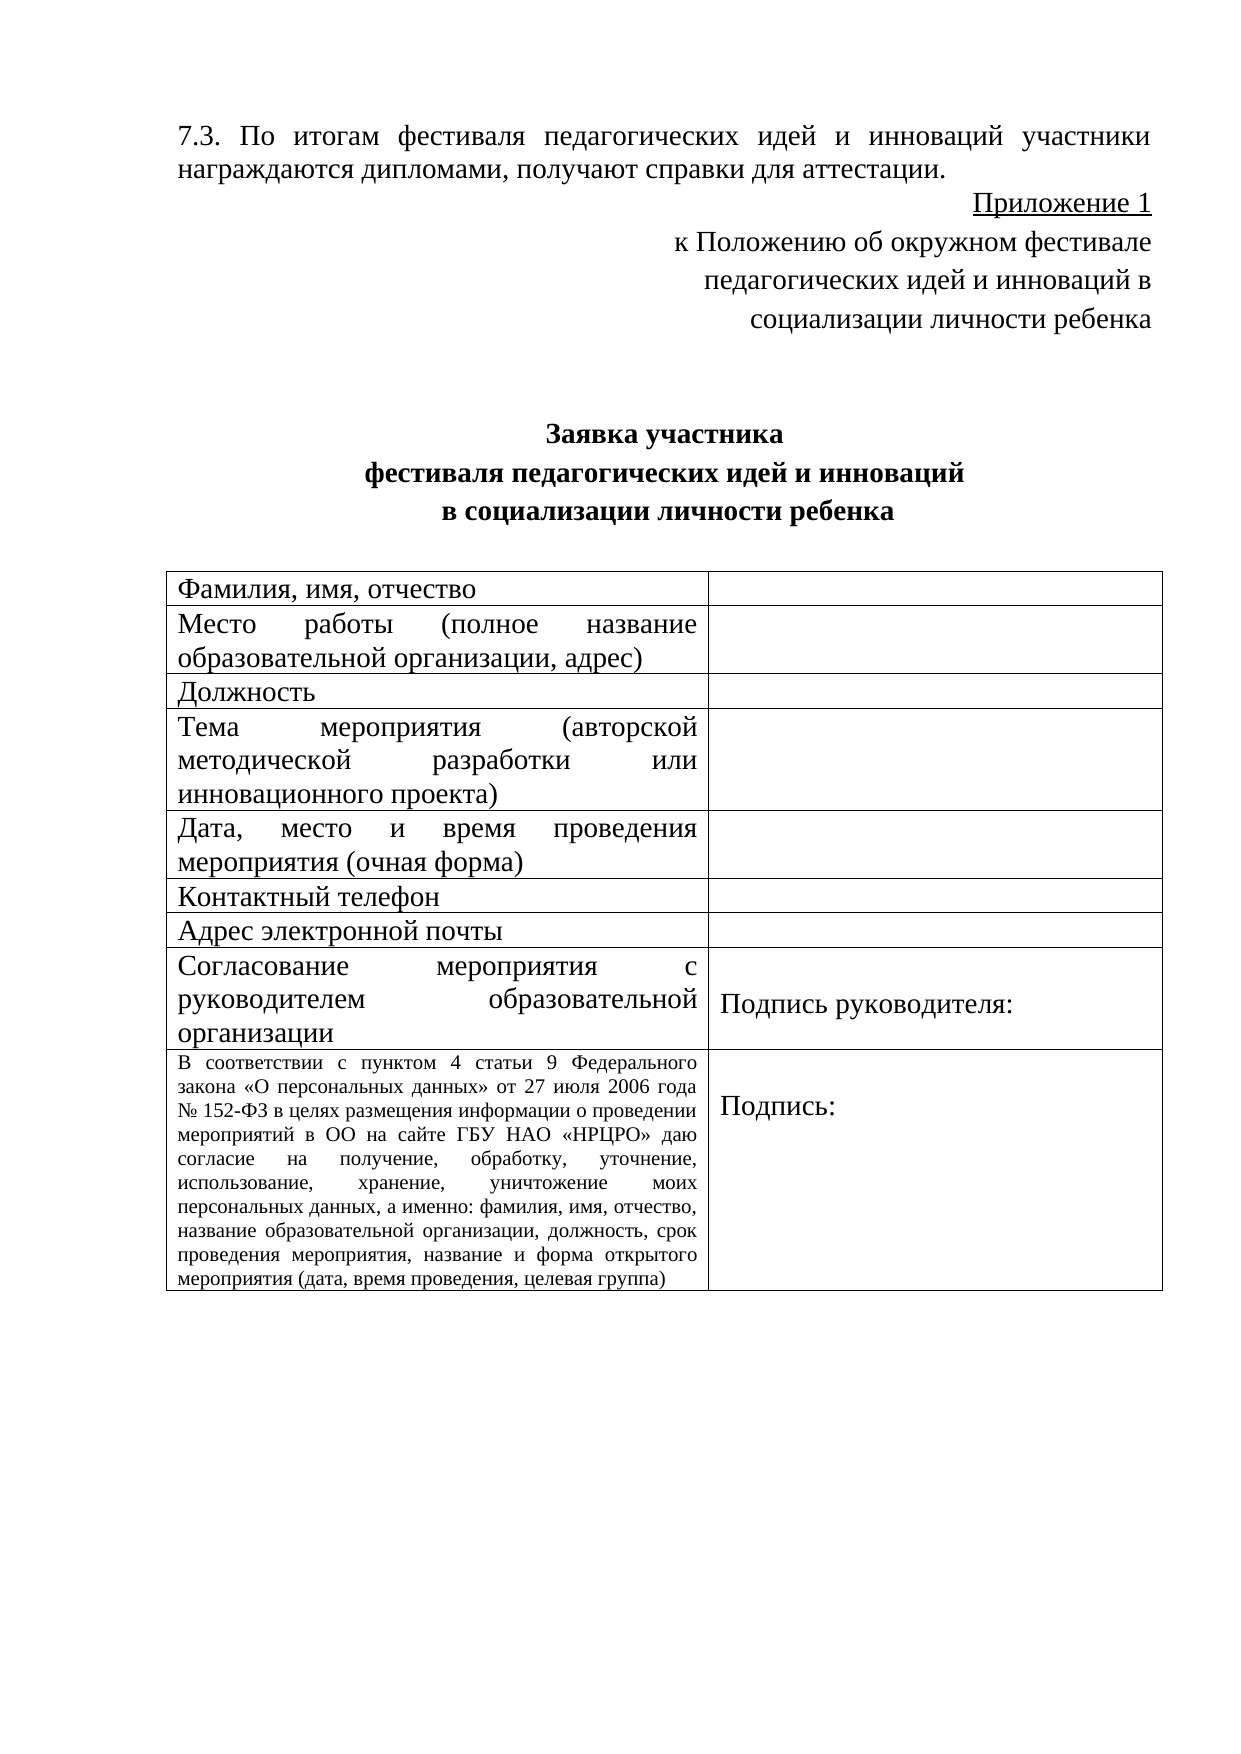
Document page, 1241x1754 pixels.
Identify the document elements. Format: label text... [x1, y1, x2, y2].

text Приложение 1 [177, 185, 1152, 219]
text педагогических идей и инноваций в [177, 262, 1152, 296]
table_cell [709, 913, 1162, 947]
table_cell Место работы (полное название образовательной организации, адрес) [167, 606, 708, 673]
table_cell [709, 709, 1162, 809]
text Заявка участника [177, 416, 1152, 450]
text к Положению об окружном фестивале [177, 224, 1152, 257]
table_cell Контактный телефон [167, 879, 708, 912]
table_cell [709, 674, 1162, 708]
table_cell Тема мероприятия (авторской методической разработки или инновационного проекта) [167, 709, 708, 809]
table_cell Подпись руководителя: [709, 948, 1162, 1048]
table_cell [709, 811, 1162, 878]
text социализации личности ребенка [177, 301, 1152, 334]
text в социализации личности ребенка [177, 493, 1152, 527]
table_header Фамилия, имя, отчество [167, 572, 708, 605]
text 7.3. По итогам фестиваля педагогических идей и инноваций участники награждаются дипломами, получают справки для аттестации. [177, 118, 1152, 185]
table_cell [709, 879, 1162, 912]
table_cell [709, 606, 1162, 673]
table_cell Подпись: [709, 1050, 1162, 1290]
table_cell В соответствии с пунктом 4 статьи 9 Федерального закона «О персональных данных» от 27 июля 2006 года № 152-ФЗ в целях размещения информации о проведении мероприятий в ОО на сайте ГБУ НАО «НРЦРО» даю согласие на получение, обработку, уточнение, использование, хранение, уничтожение моих персональных данных, а именно: фамилия, имя, отчество, название образовательной организации, должность, срок проведения мероприятия, название и форма открытого мероприятия (дата, время проведения, целевая группа) [167, 1050, 708, 1290]
table_cell Должность [167, 674, 708, 708]
table_cell Согласование мероприятия с руководителем образовательной организации [167, 948, 708, 1048]
table_cell Адрес электронной почты [167, 913, 708, 947]
table_cell Дата, место и время проведения мероприятия (очная форма) [167, 811, 708, 878]
table_header [709, 572, 1162, 605]
text фестиваля педагогических идей и инноваций [177, 455, 1152, 488]
